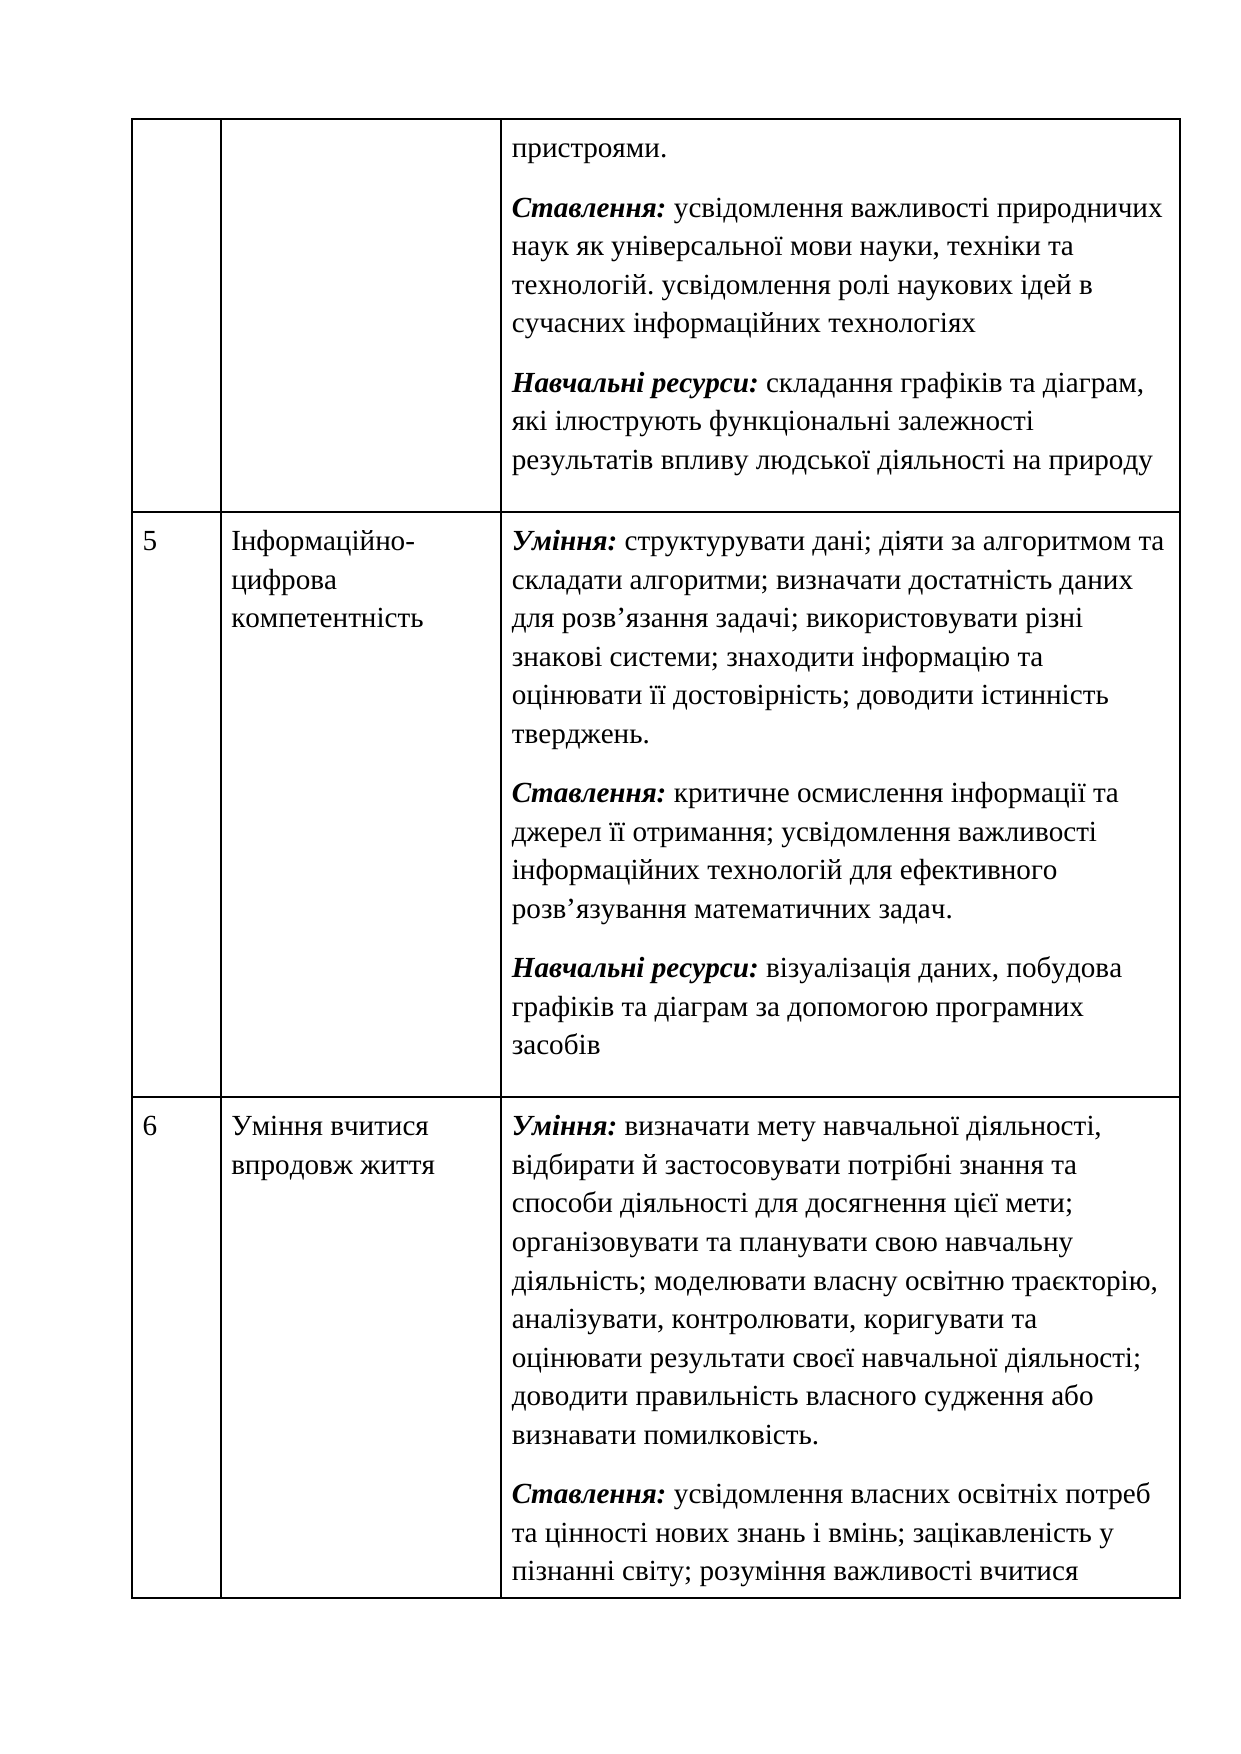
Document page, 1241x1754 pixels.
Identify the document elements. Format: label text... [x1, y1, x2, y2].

table_cell 4 [133, 120, 220, 511]
table_cell 6 [133, 1098, 220, 1597]
table_cell 5 [133, 513, 220, 1096]
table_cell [222, 1098, 500, 1597]
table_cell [502, 1098, 1179, 1597]
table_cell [222, 120, 500, 511]
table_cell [502, 120, 1179, 511]
table_cell Уміння: структурувати дані; діяти за алгоритмом та складати алгоритми; визначати достатність даних для розв’язання задачі; використовувати різні знакові системи; знаходити інформацію та оцінювати її достовірність; доводити істинність тверджень. Ставлення: критичне осмислення інформації та джерел її отримання; усвідомлення важливості інформаційних технологій для ефективного розв’язування математичних задач. Навчальні ресурси: візуалізація даних, побудова графіків та діаграм за допомогою програмних засобів [502, 513, 1179, 1096]
table_cell Інформаційно-цифрова компетентність [222, 513, 500, 1096]
